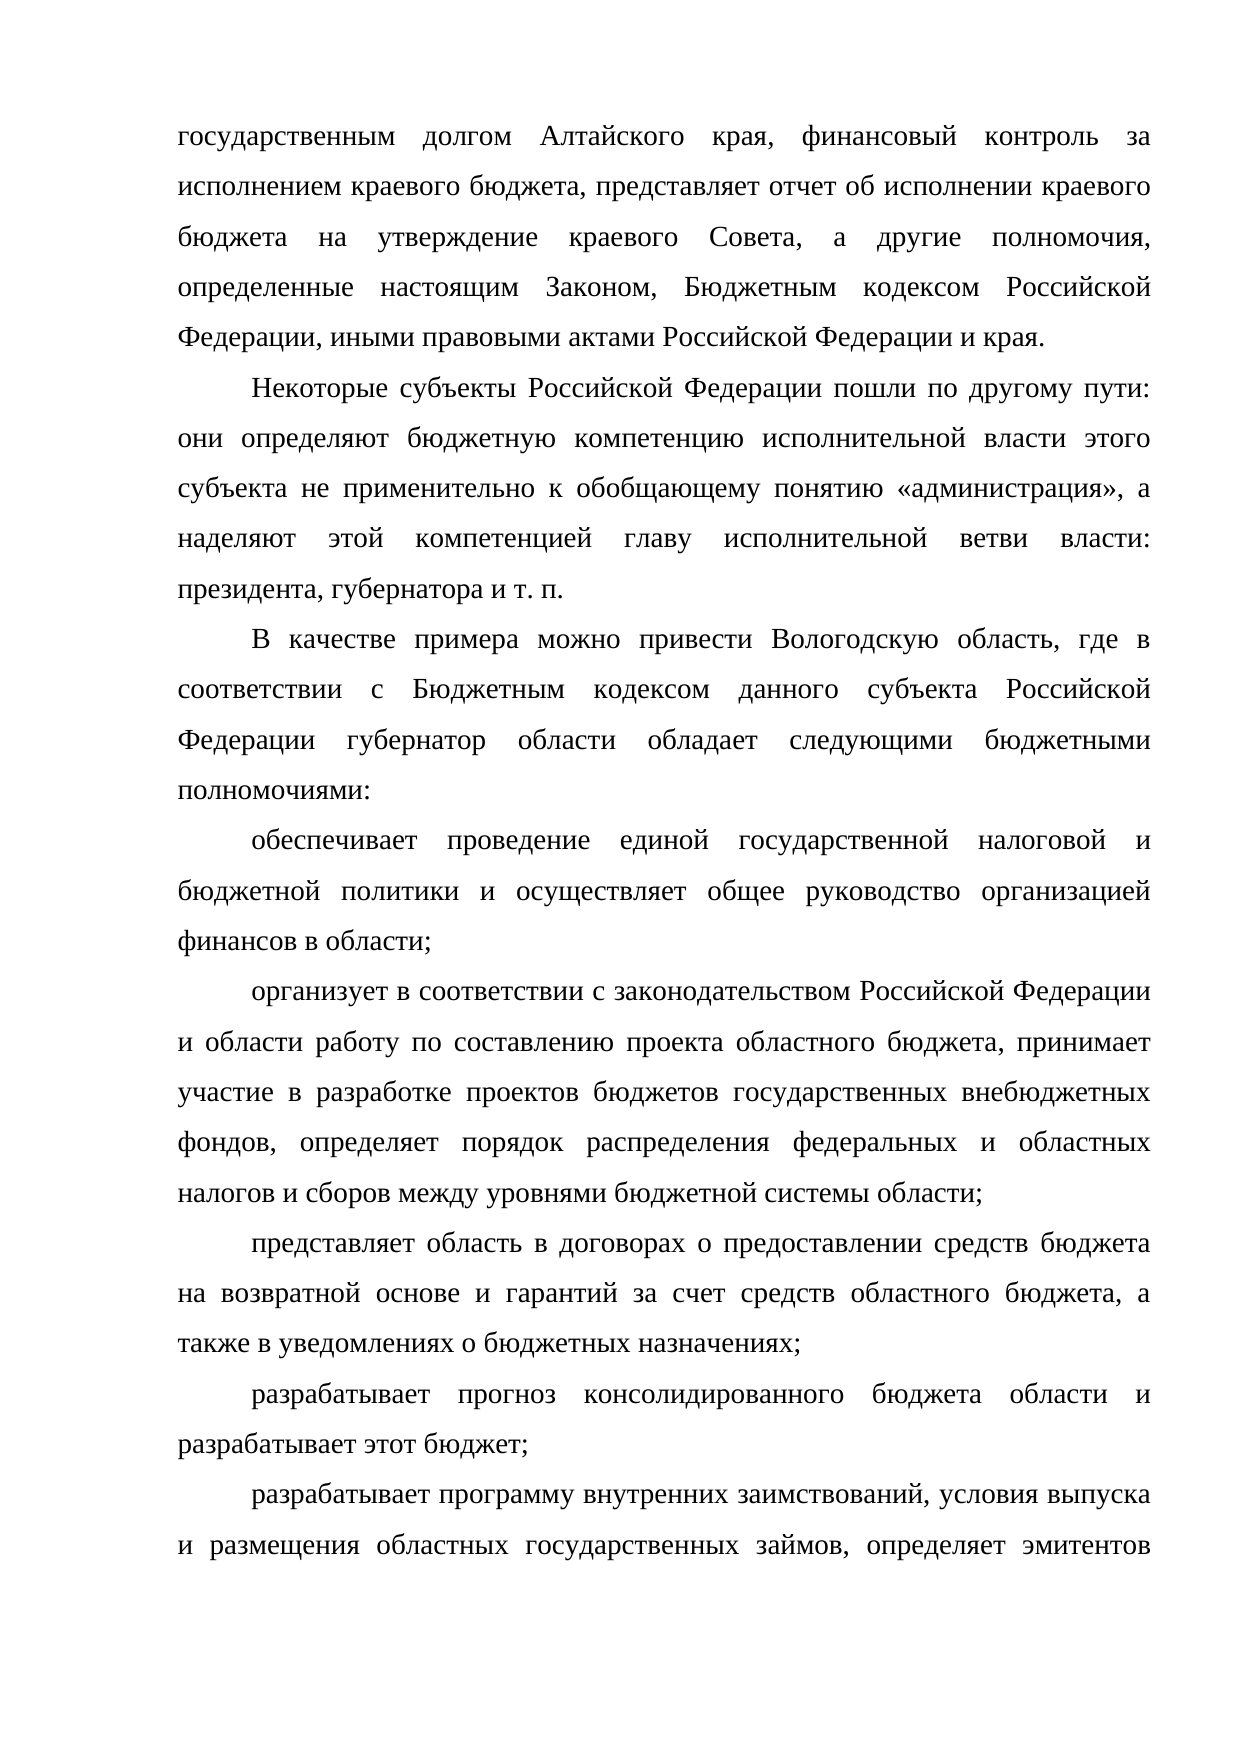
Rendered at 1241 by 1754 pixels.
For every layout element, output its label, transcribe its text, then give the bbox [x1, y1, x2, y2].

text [177, 1477, 1152, 1560]
text обеспечивает проведение единой государственной налоговой и бюджетной политики и осуществляет общее руководство организацией финансов в области; [177, 822, 1152, 957]
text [177, 118, 1152, 353]
text разрабатывает прогноз консолидированного бюджета области и разрабатывает этот бюджет; [177, 1376, 1152, 1460]
text Некоторые субъекты Российской Федерации пошли по другому пути: они определяют бюджетную компетенцию исполнительной власти этого субъекта не применительно к обобщающему понятию «администрация», а наделяют этой компетенцией главу исполнительной ветви власти: президента, губернатора и т. п. [177, 370, 1152, 604]
text представляет область в договорах о предоставлении средств бюджета на возвратной основе и гарантий за счет средств областного бюджета, а также в уведомлениях о бюджетных назначениях; [177, 1225, 1152, 1359]
text В качестве примера можно привести Вологодскую область, где в соответствии с Бюджетным кодексом данного субъекта Российской Федерации губернатор области обладает следующими бюджетными полномочиями: [177, 621, 1152, 806]
text организует в соответствии с законодательством Российской Федерации и области работу по составлению проекта областного бюджета, принимает участие в разработке проектов бюджетов государственных внебюджетных фондов, определяет порядок распределения федеральных и областных налогов и сборов между уровнями бюджетной системы области; [177, 973, 1152, 1208]
